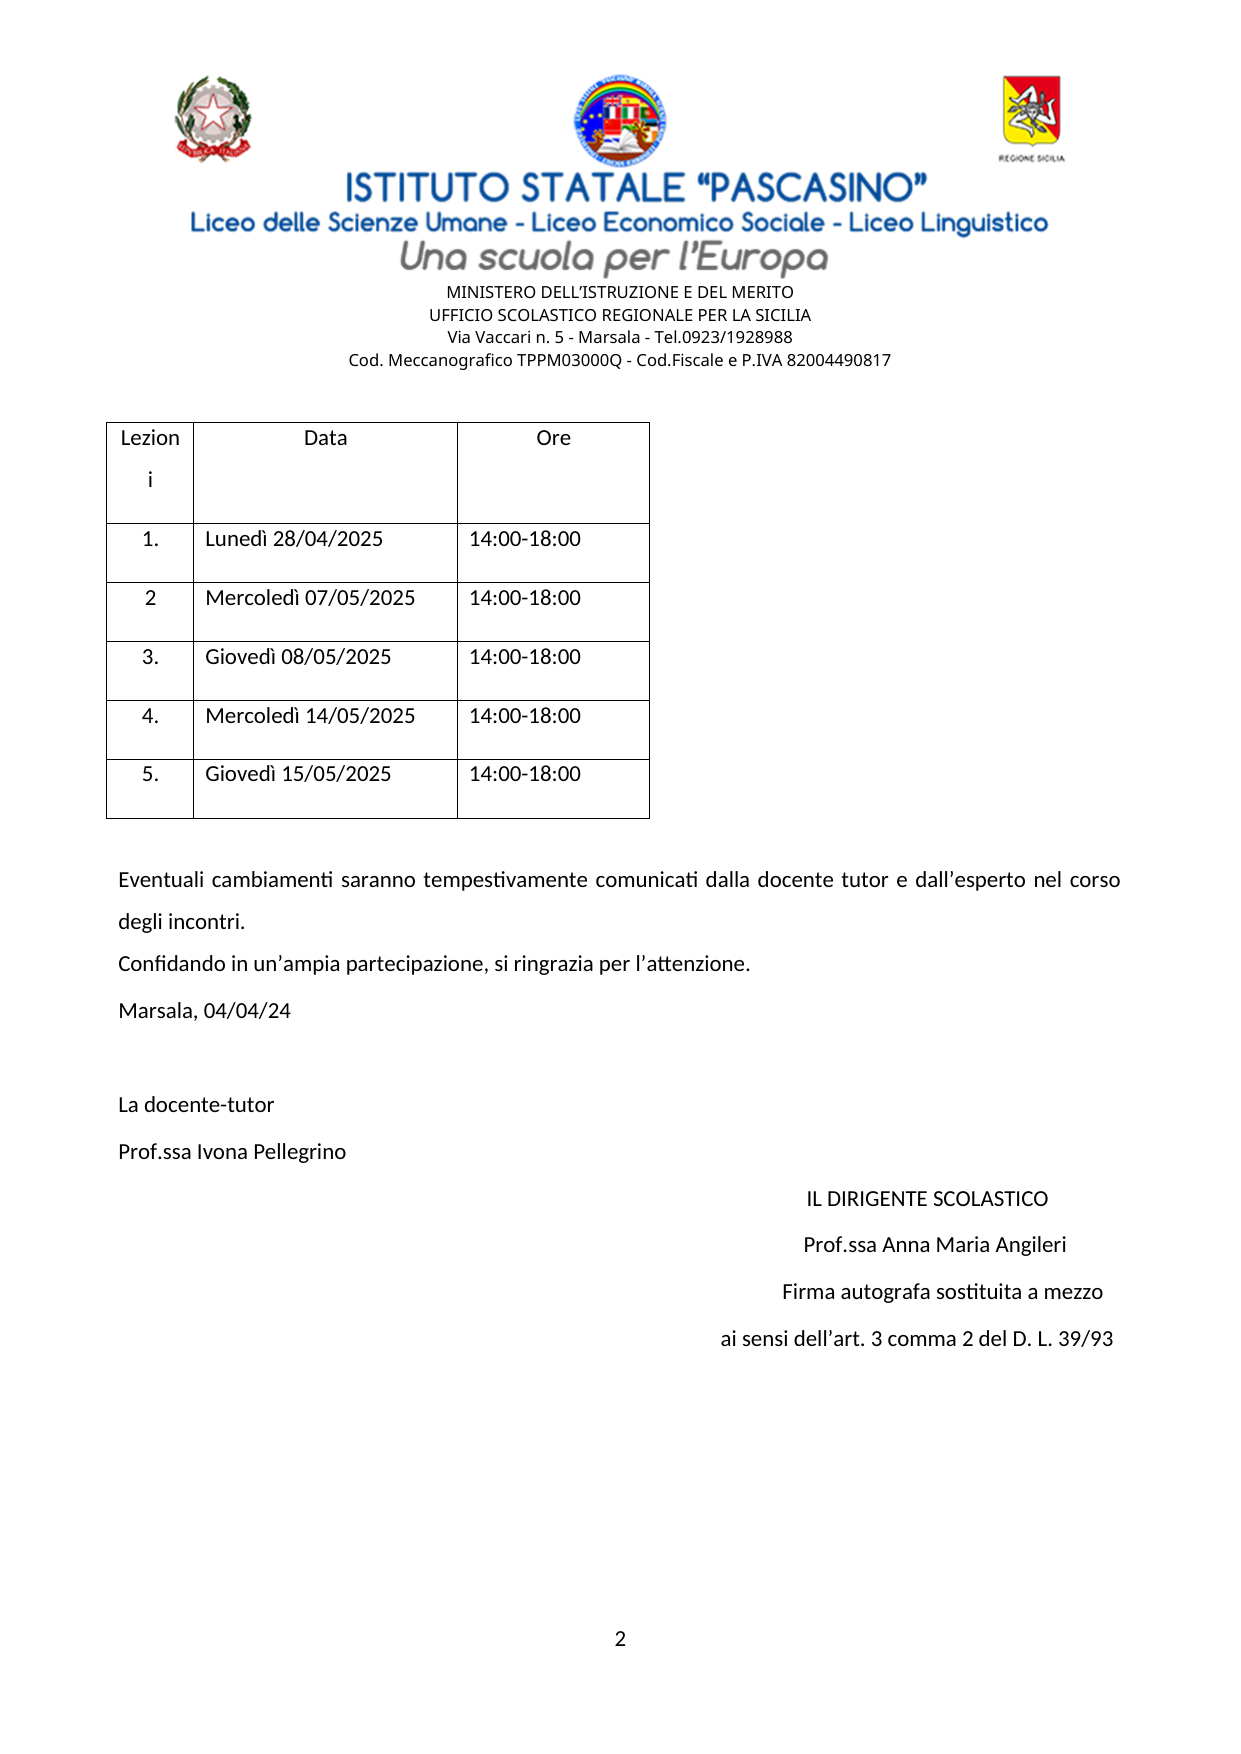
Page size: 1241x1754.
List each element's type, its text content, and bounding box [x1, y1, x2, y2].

table_cell Mercoledì 14/05/2025 [194, 701, 457, 758]
table_cell 14:00-18:00 [458, 524, 649, 582]
text La docente-tutor [118, 1090, 1122, 1118]
table_cell 14:00-18:00 [458, 583, 649, 641]
picture [172, 73, 1068, 281]
table_header Lezioni [107, 423, 193, 523]
table_cell Giovedì 15/05/2025 [194, 760, 457, 817]
text Marsala, 04/04/24 [118, 996, 1122, 1024]
table_header Data [194, 423, 457, 523]
text Prof.ssa Anna Maria Angileri [118, 1231, 1122, 1258]
table_cell 14:00-18:00 [458, 642, 649, 700]
table_header Ore [458, 423, 649, 523]
table_cell 5. [107, 760, 193, 817]
text Prof.ssa Ivona Pellegrino [118, 1137, 1122, 1165]
text Firma autografa sostituita a mezzo [118, 1277, 1122, 1305]
table_cell Mercoledì 07/05/2025 [194, 583, 457, 641]
text ai sensi dell’art. 3 comma 2 del D. L. 39/93 [118, 1324, 1122, 1352]
table_cell 2 [107, 583, 193, 641]
table_cell 14:00-18:00 [458, 701, 649, 758]
text IL DIRIGENTE SCOLASTICO [118, 1184, 1122, 1212]
table_cell 1. [107, 524, 193, 582]
table_cell 4. [107, 701, 193, 758]
table_cell 14:00-18:00 [458, 760, 649, 817]
text Eventuali cambiamenti saranno tempestivamente comunicati dalla docente tutor e dall’esperto nel corso degli incontri. [118, 865, 1122, 935]
text Confidando in un’ampia partecipazione, si ringrazia per l’attenzione. [118, 949, 1122, 977]
table_cell Lunedì 28/04/2025 [194, 524, 457, 582]
table_cell 3. [107, 642, 193, 700]
table_cell Giovedì 08/05/2025 [194, 642, 457, 700]
